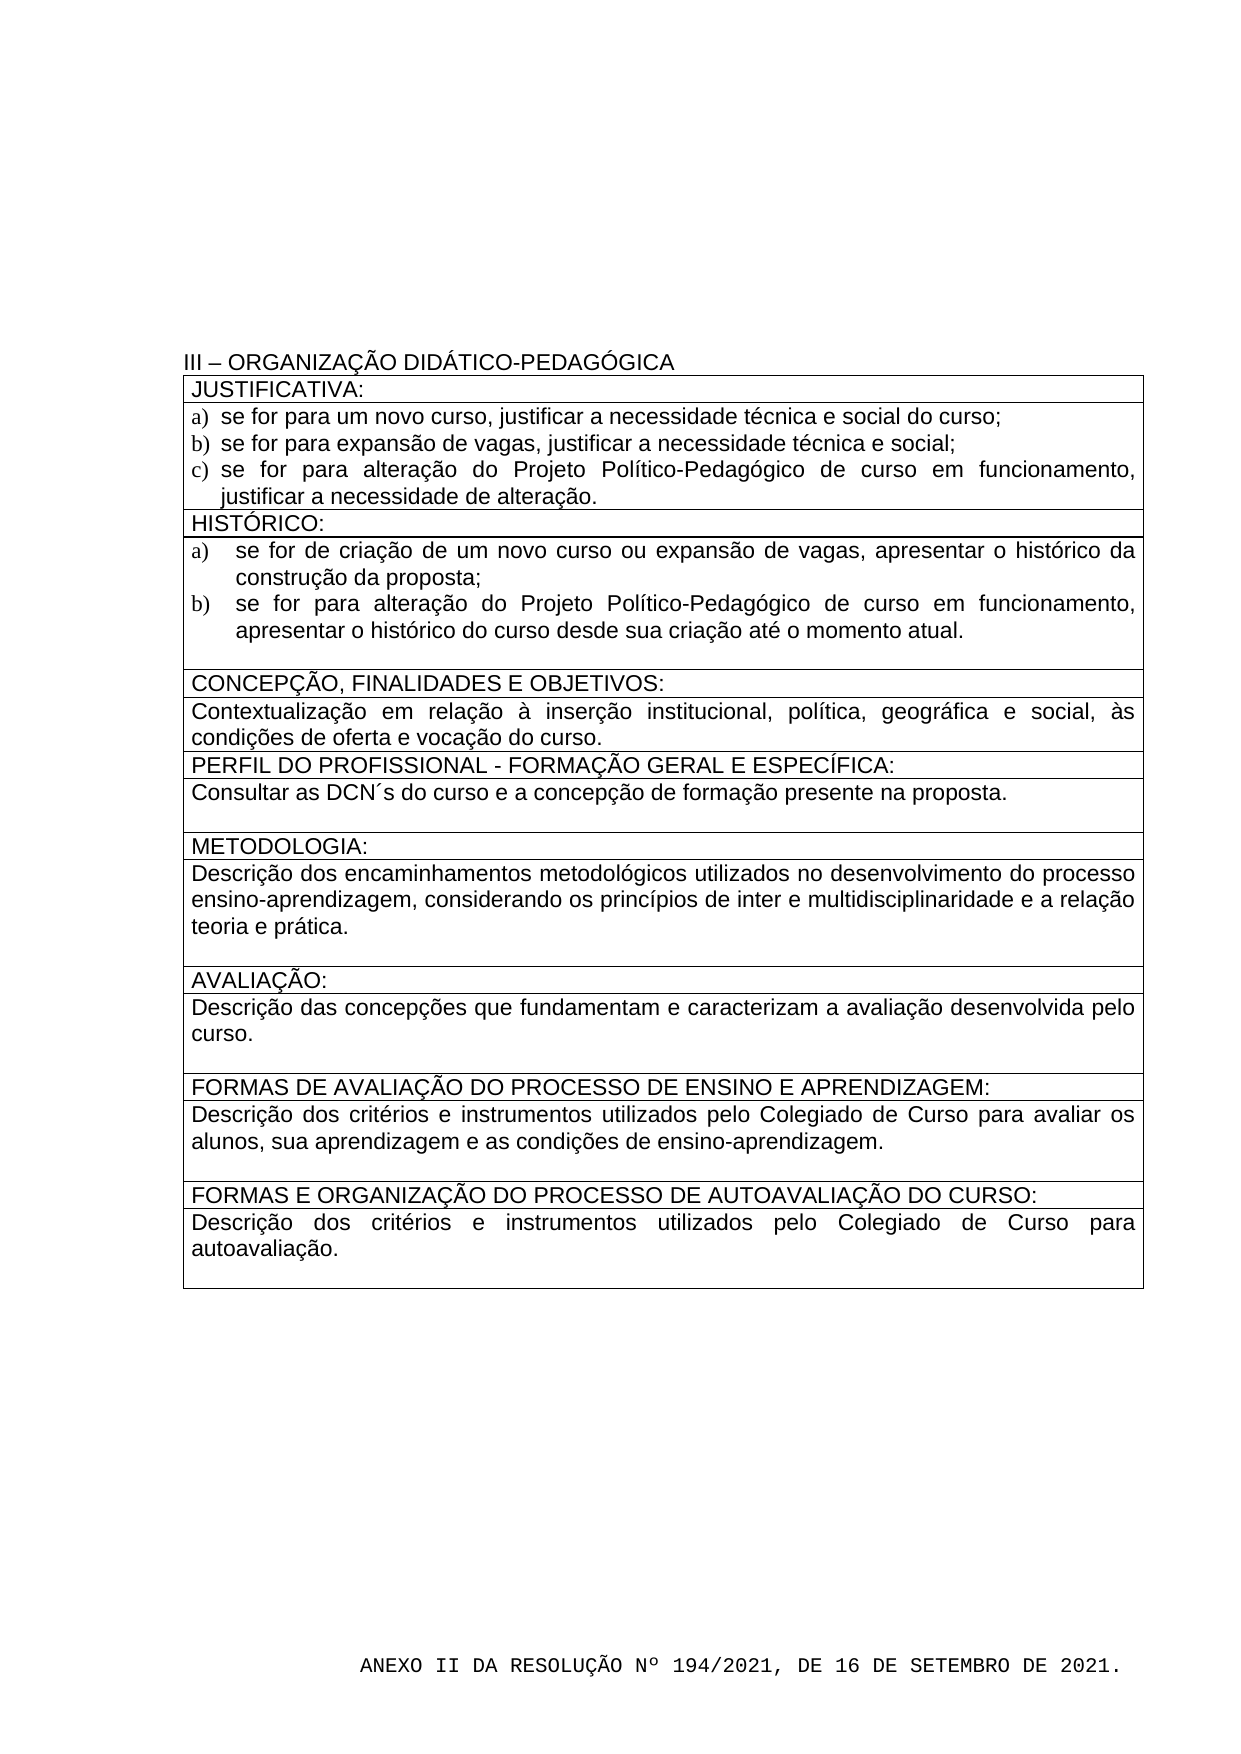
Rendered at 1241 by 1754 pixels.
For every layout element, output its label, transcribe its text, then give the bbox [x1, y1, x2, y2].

table_cell HISTÓRICO: [184, 510, 1143, 536]
table_cell Descrição das concepções que fundamentam e caracterizam a avaliação desenvolvida pelo curso. [184, 994, 1143, 1073]
table_cell CONCEPÇÃO, FINALIDADES E OBJETIVOS: [184, 670, 1143, 697]
table_cell PERFIL DO PROFISSIONAL - FORMAÇÃO GERAL E ESPECÍFICA: [184, 752, 1143, 778]
table_cell se for para um novo curso, justificar a necessidade técnica e social do curso; se for para expansão de vagas, justificar a necessidade técnica e social; se for para alteração do Projeto Político-Pedagógico de curso em funcionamento, justificar a necessidade de alteração. [184, 403, 1143, 509]
text III – ORGANIZAÇÃO DIDÁTICO-PEDAGÓGICA [183, 348, 1122, 375]
table_cell AVALIAÇÃO: [184, 967, 1143, 993]
table_cell Descrição dos encaminhamentos metodológicos utilizados no desenvolvimento do processo ensino-aprendizagem, considerando os princípios de inter e multidisciplinaridade e a relação teoria e prática. [184, 860, 1143, 966]
table_cell FORMAS E ORGANIZAÇÃO DO PROCESSO DE AUTOAVALIAÇÃO DO CURSO: [184, 1182, 1143, 1208]
table_cell se for de criação de um novo curso ou expansão de vagas, apresentar o histórico da construção da proposta; se for para alteração do Projeto Político-Pedagógico de curso em funcionamento, apresentar o histórico do curso desde sua criação até o momento atual. [184, 538, 1143, 669]
table_cell FORMAS DE AVALIAÇÃO DO PROCESSO DE ENSINO E APRENDIZAGEM: [184, 1074, 1143, 1100]
table_cell Consultar as DCN´s do curso e a concepção de formação presente na proposta. [184, 779, 1143, 832]
table_header JUSTIFICATIVA: [184, 376, 1143, 402]
table_cell METODOLOGIA: [184, 833, 1143, 859]
table_cell Descrição dos critérios e instrumentos utilizados pelo Colegiado de Curso para avaliar os alunos, sua aprendizagem e as condições de ensino-aprendizagem. [184, 1101, 1143, 1181]
table_cell Descrição dos critérios e instrumentos utilizados pelo Colegiado de Curso para autoavaliação. [184, 1209, 1143, 1288]
table_cell Contextualização em relação à inserção institucional, política, geográfica e social, às condições de oferta e vocação do curso. [184, 698, 1143, 751]
